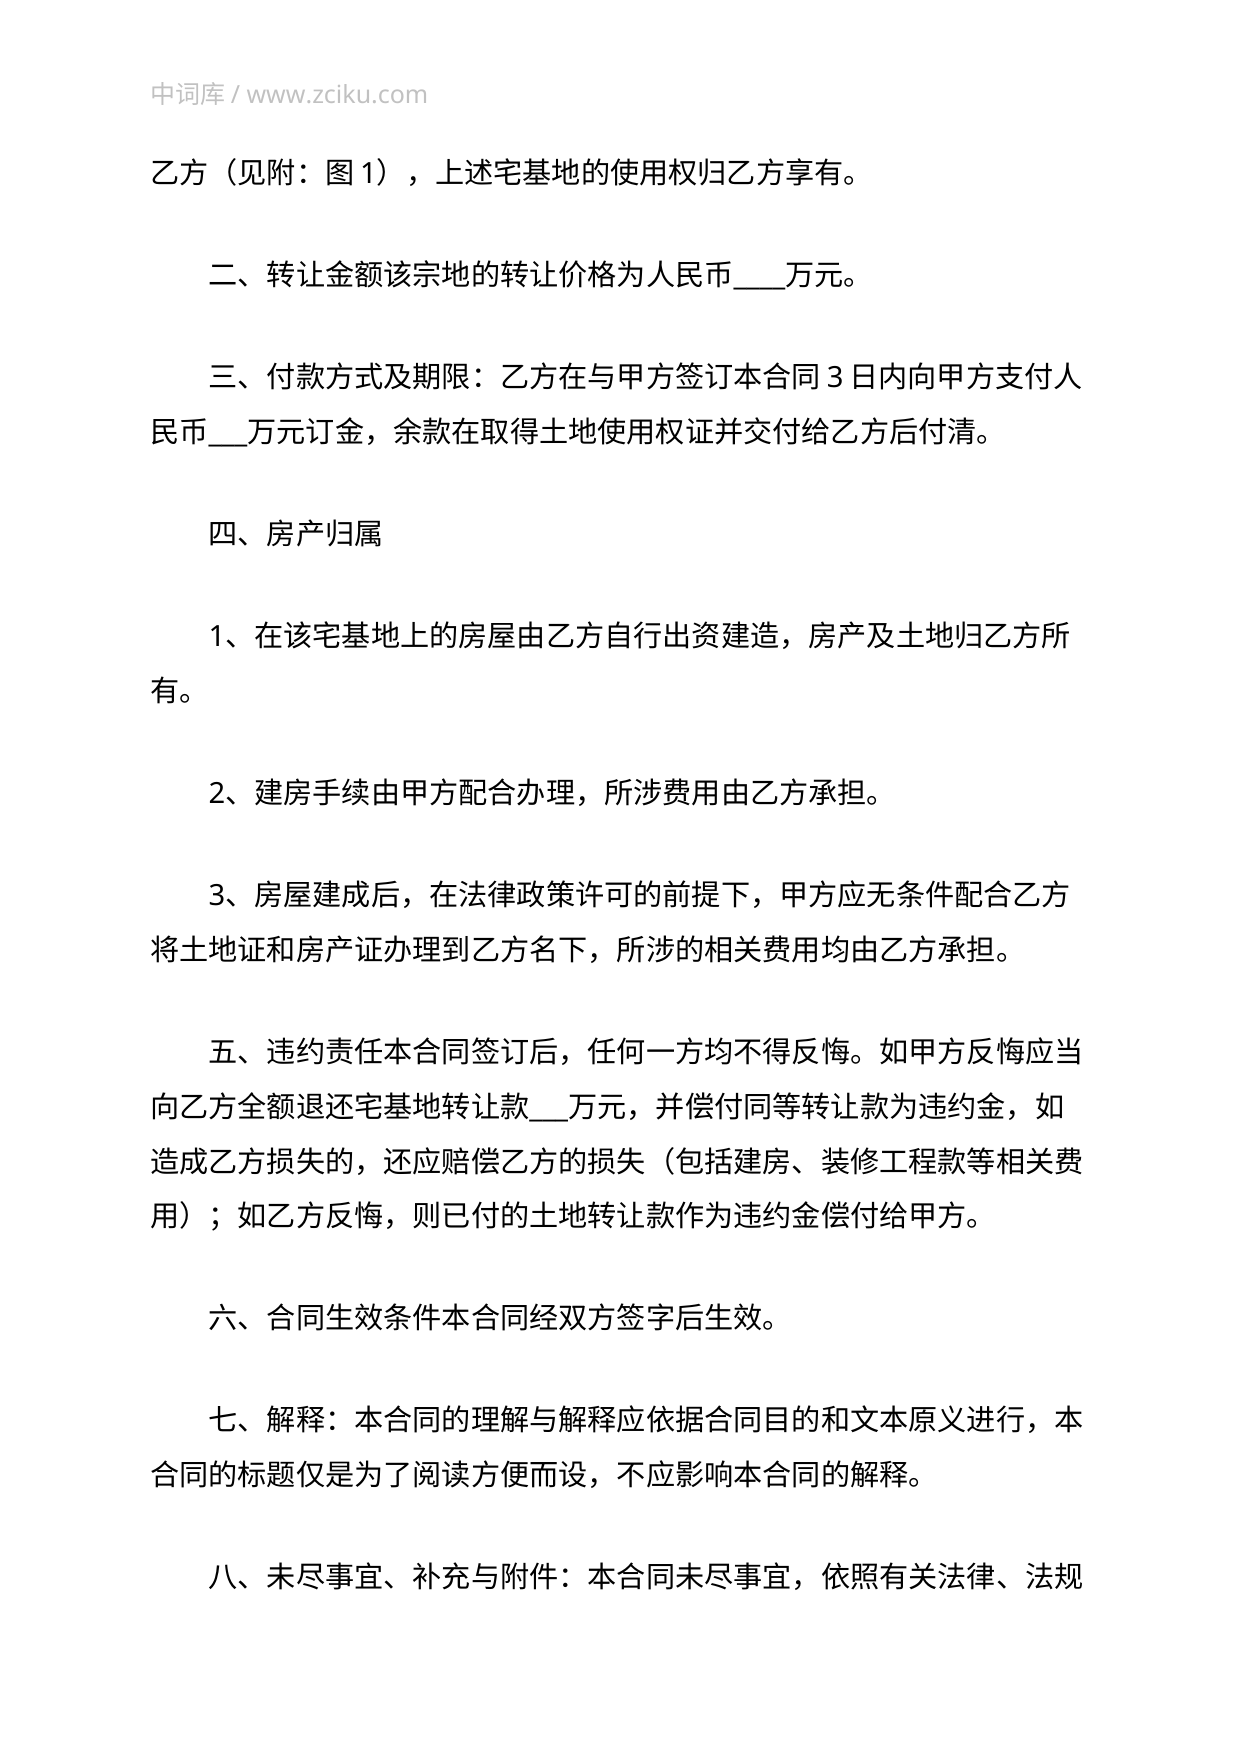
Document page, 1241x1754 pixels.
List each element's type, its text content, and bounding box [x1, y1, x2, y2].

text 1、在该宅基地上的房屋由乙方自行出资建造，房产及土地归乙方所有。 [150, 613, 1090, 710]
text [150, 150, 1090, 192]
text 3、房屋建成后，在法律政策许可的前提下，甲方应无条件配合乙方将土地证和房产证办理到乙方名下，所涉的相关费用均由乙方承担。 [150, 871, 1090, 969]
text 四、房产归属 [150, 511, 1090, 553]
text 六、合同生效条件本合同经双方签字后生效。 [150, 1295, 1090, 1337]
text 七、解释：本合同的理解与解释应依据合同目的和文本原义进行，本合同的标题仅是为了阅读方便而设，不应影响本合同的解释。 [150, 1397, 1090, 1494]
text 二、转让金额该宗地的转让价格为人民币____万元。 [150, 252, 1090, 294]
text 五、违约责任本合同签订后，任何一方均不得反悔。如甲方反悔应当向乙方全额退还宅基地转让款___万元，并偿付同等转让款为违约金，如造成乙方损失的，还应赔偿乙方的损失（包括建房、装修工程款等相关费用）；如乙方反悔，则已付的土地转让款作为违约金偿付给甲方。 [150, 1028, 1090, 1235]
text 2、建房手续由甲方配合办理，所涉费用由乙方承担。 [150, 769, 1090, 812]
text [150, 1553, 1090, 1596]
text 三、付款方式及期限：乙方在与甲方签订本合同3日内向甲方支付人民币___万元订金，余款在取得土地使用权证并交付给乙方后付清。 [150, 354, 1090, 451]
